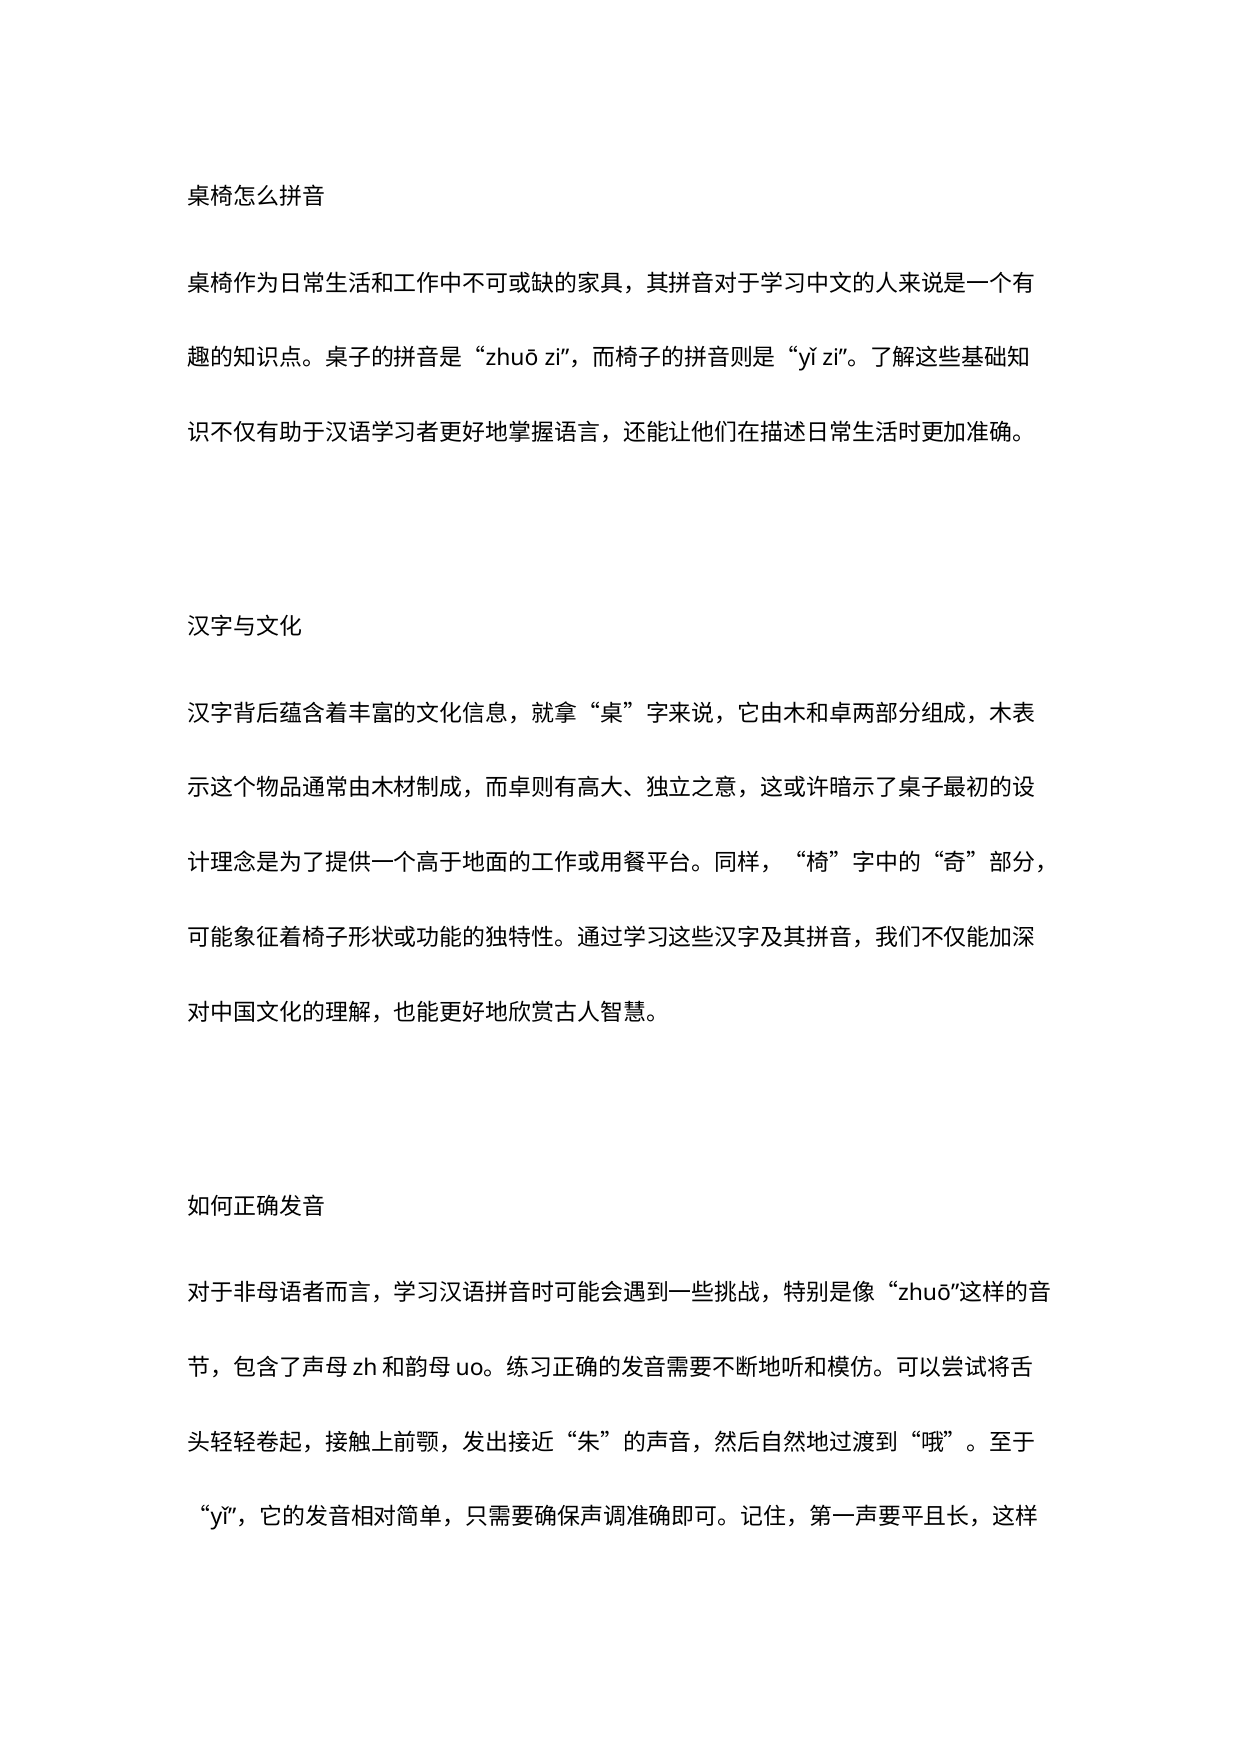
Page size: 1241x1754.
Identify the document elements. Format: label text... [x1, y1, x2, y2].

text 如何正确发音 [187, 1172, 1053, 1237]
text 桌椅怎么拼音 [187, 162, 1053, 227]
text 汉字与文化 [187, 592, 1053, 657]
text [187, 1258, 1053, 1547]
text 汉字背后蕴含着丰富的文化信息，就拿“桌”字来说，它由木和卓两部分组成，木表示这个物品通常由木材制成，而卓则有高大、独立之意，这或许暗示了桌子最初的设计理念是为了提供一个高于地面的工作或用餐平台。同样，“椅”字中的“奇”部分，可能象征着椅子形状或功能的独特性。通过学习这些汉字及其拼音，我们不仅能加深对中国文化的理解，也能更好地欣赏古人智慧。 [187, 679, 1053, 1042]
text 桌椅作为日常生活和工作中不可或缺的家具，其拼音对于学习中文的人来说是一个有趣的知识点。桌子的拼音是“zhuō zi”，而椅子的拼音则是“yǐ zi”。了解这些基础知识不仅有助于汉语学习者更好地掌握语言，还能让他们在描述日常生活时更加准确。 [187, 248, 1053, 463]
